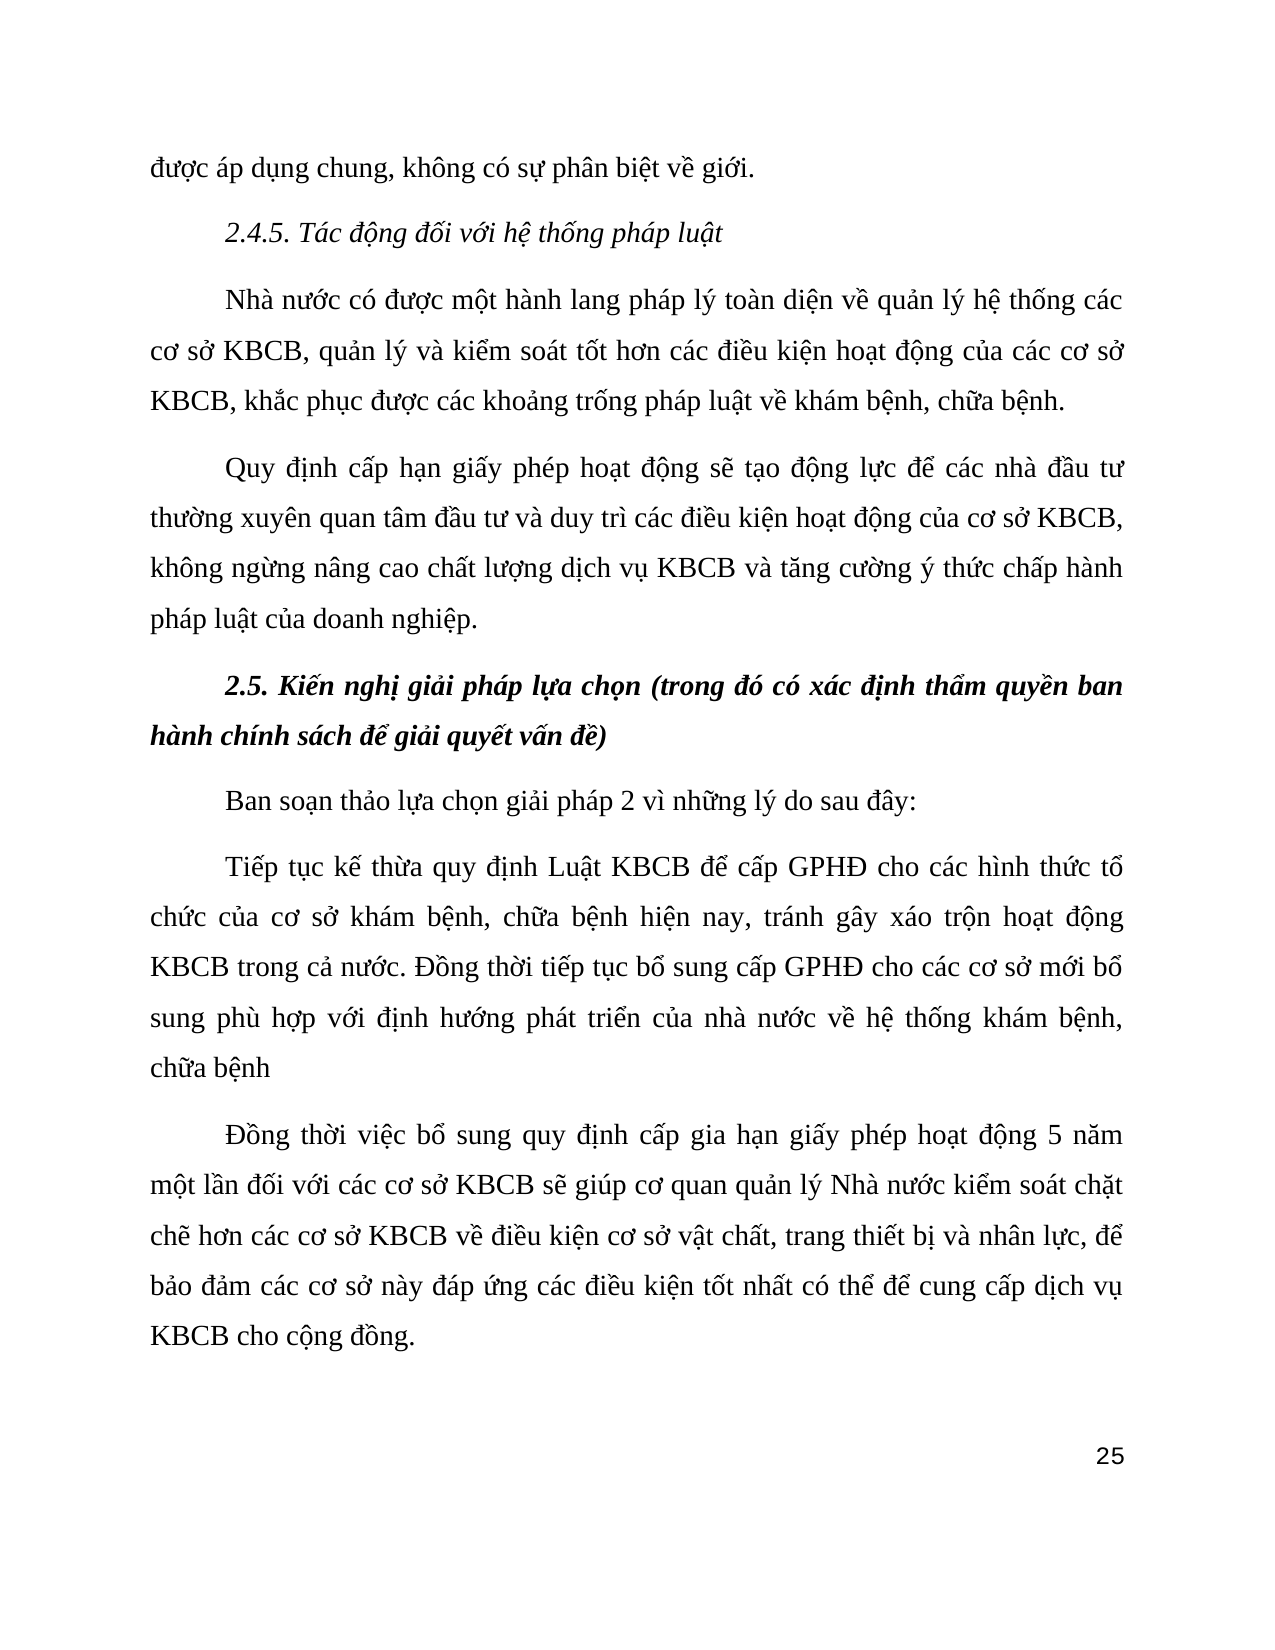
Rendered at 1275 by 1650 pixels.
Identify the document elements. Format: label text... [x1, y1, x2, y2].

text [150, 150, 1125, 183]
text Quy định cấp hạn giấy phép hoạt động sẽ tạo động lực để các nhà đầu tư thường xuyên quan tâm đầu tư và duy trì các điều kiện hoạt động của cơ sở KBCB, không ngừng nâng cao chất lượng dịch vụ KBCB và tăng cường ý thức chấp hành pháp luật của doanh nghiệp. [150, 450, 1125, 634]
text Tiếp tục kế thừa quy định Luật KBCB để cấp GPHĐ cho các hình thức tổ chức của cơ sở khám bệnh, chữa bệnh hiện nay, tránh gây xáo trộn hoạt động KBCB trong cả nước. Đồng thời tiếp tục bổ sung cấp GPHĐ cho các cơ sở mới bổ sung phù hợp với định hướng phát triển của nhà nước về hệ thống khám bệnh, chữa bệnh [150, 849, 1125, 1083]
text Nhà nước có được một hành lang pháp lý toàn diện về quản lý hệ thống các cơ sở KBCB, quản lý và kiểm soát tốt hơn các điều kiện hoạt động của các cơ sở KBCB, khắc phục được các khoảng trống pháp luật về khám bệnh, chữa bệnh. [150, 282, 1125, 416]
text Ban soạn thảo lựa chọn giải pháp 2 vì những lý do sau đây: [150, 783, 1125, 817]
text 2.4.5. Tác động đối với hệ thống pháp luật [150, 215, 1125, 249]
text Đồng thời việc bổ sung quy định cấp gia hạn giấy phép hoạt động 5 năm một lần đối với các cơ sở KBCB sẽ giúp cơ quan quản lý Nhà nước kiểm soát chặt chẽ hơn các cơ sở KBCB về điều kiện cơ sở vật chất, trang thiết bị và nhân lực, để bảo đảm các cơ sở này đáp ứng các điều kiện tốt nhất có thể để cung cấp dịch vụ KBCB cho cộng đồng. [150, 1117, 1125, 1352]
text 2.5. Kiến nghị giải pháp lựa chọn (trong đó có xác định thẩm quyền ban hành chính sách để giải quyết vấn đề) [150, 668, 1125, 752]
